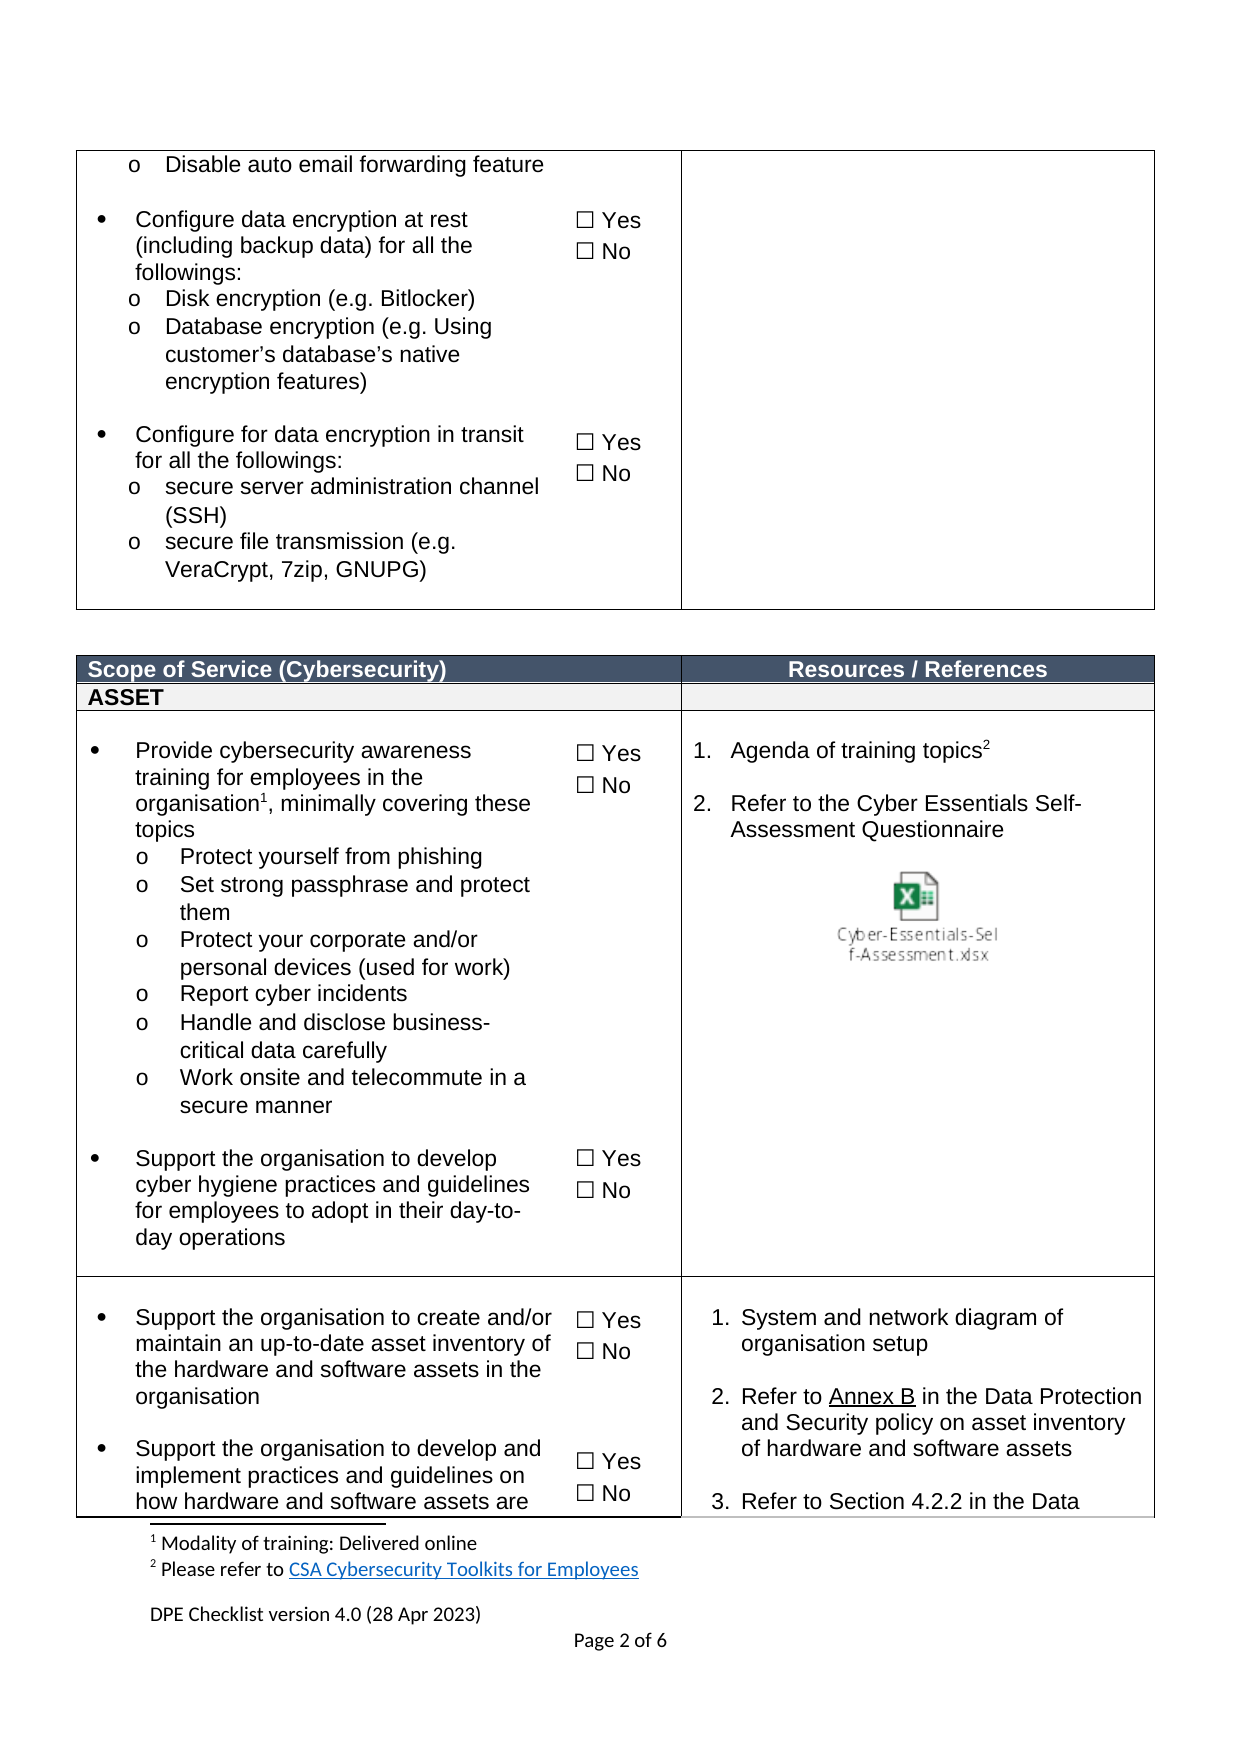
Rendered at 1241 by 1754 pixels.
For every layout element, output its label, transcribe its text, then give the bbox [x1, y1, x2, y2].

table_cell ASSET [77, 684, 681, 710]
table_header Scope of Service (Cybersecurity) [77, 656, 681, 682]
table_cell Yes No Yes No [564, 1277, 681, 1516]
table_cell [77, 1277, 563, 1516]
table_cell [682, 684, 1154, 710]
table_cell [682, 151, 1154, 609]
table_cell Agenda of training topics Refer to the Cyber Essentials Self-Assessment Questionnaire [682, 711, 1154, 1276]
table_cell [77, 151, 563, 609]
table_header Resources / References [682, 656, 1154, 682]
table_cell Provide cybersecurity awareness training for employees in the organisation, minimally covering these topics Protect yourself from phishing Set strong passphrase and protect them Protect your corporate and/or personal devices (used for work) Report cyber incidents Handle and disclose business-critical data carefully Work onsite and telecommute in a secure manner Support the organisation to develop cyber hygiene practices and guidelines for employees to adopt in their day-to-day operations [77, 711, 563, 1276]
table_cell Yes No Yes No [564, 711, 681, 1276]
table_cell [563, 151, 681, 609]
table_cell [682, 1277, 1154, 1516]
